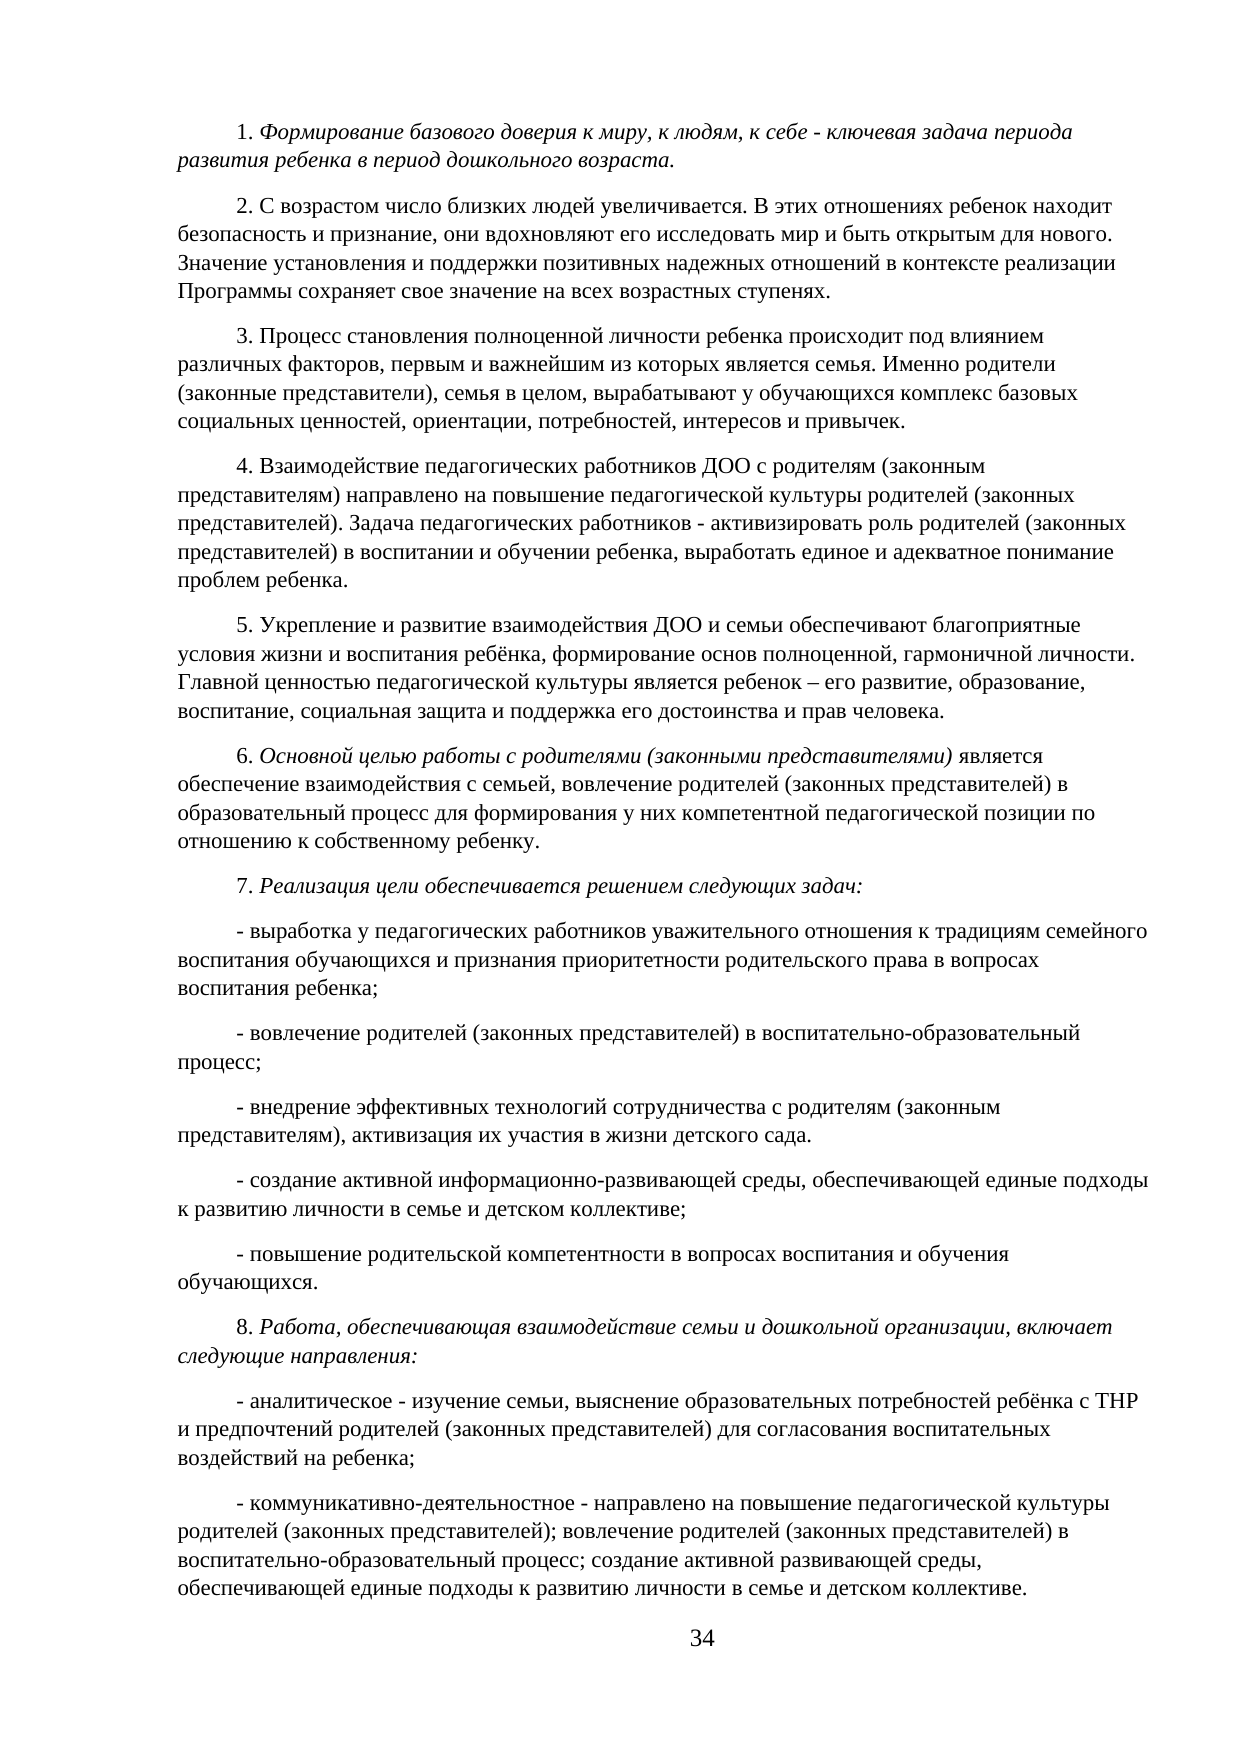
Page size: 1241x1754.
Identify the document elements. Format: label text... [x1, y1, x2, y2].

text - повышение родительской компетентности в вопросах воспитания и обучения обучающихся. [177, 1240, 1152, 1295]
text - коммуникативно-деятельностное - направлено на повышение педагогической культуры родителей (законных представителей); вовлечение родителей (законных представителей) в воспитательно-образовательный процесс; создание активной развивающей среды, обеспечивающей единые подходы к развитию личности в семье и детском коллективе. [177, 1489, 1152, 1601]
text 6. Основной целью работы с родителями (законными представителями) является обеспечение взаимодействия с семьей, вовлечение родителей (законных представителей) в образовательный процесс для формирования у них компетентной педагогической позиции по отношению к собственному ребенку. [177, 742, 1152, 853]
text - выработка у педагогических работников уважительного отношения к традициям семейного воспитания обучающихся и признания приоритетности родительского права в вопросах воспитания ребенка; [177, 917, 1152, 1001]
text - вовлечение родителей (законных представителей) в воспитательно-образовательный процесс; [177, 1019, 1152, 1074]
text 8. Работа, обеспечивающая взаимодействие семьи и дошкольной организации, включает следующие направления: [177, 1313, 1152, 1368]
text 4. Взаимодействие педагогических работников ДОО с родителям (законным представителям) направлено на повышение педагогической культуры родителей (законных представителей). Задача педагогических работников - активизировать роль родителей (законных представителей) в воспитании и обучении ребенка, выработать единое и адекватное понимание проблем ребенка. [177, 452, 1152, 593]
text 3. Процесс становления полноценной личности ребенка происходит под влиянием различных факторов, первым и важнейшим из которых является семья. Именно родители (законные представители), семья в целом, вырабатывают у обучающихся комплекс базовых социальных ценностей, ориентации, потребностей, интересов и привычек. [177, 322, 1152, 434]
text 2. С возрастом число близких людей увеличивается. В этих отношениях ребенок находит безопасность и признание, они вдохновляют его исследовать мир и быть открытым для нового. Значение установления и поддержки позитивных надежных отношений в контексте реализации Программы сохраняет свое значение на всех возрастных ступенях. [177, 192, 1152, 303]
text - создание активной информационно-развивающей среды, обеспечивающей единые подходы к развитию личности в семье и детском коллективе; [177, 1166, 1152, 1221]
text 1. Формирование базового доверия к миру, к людям, к себе - ключевая задача периода развития ребенка в период дошкольного возраста. [177, 118, 1152, 173]
text - внедрение эффективных технологий сотрудничества с родителям (законным представителям), активизация их участия в жизни детского сада. [177, 1093, 1152, 1148]
text 5. Укрепление и развитие взаимодействия ДОО и семьи обеспечивают благоприятные условия жизни и воспитания ребёнка, формирование основ полноценной, гармоничной личности. Главной ценностью педагогической культуры является ребенок – его развитие, образование, воспитание, социальная защита и поддержка его достоинства и прав человека. [177, 611, 1152, 723]
text - аналитическое - изучение семьи, выяснение образовательных потребностей ребёнка с ТНР и предпочтений родителей (законных представителей) для согласования воспитательных воздействий на ребенка; [177, 1387, 1152, 1470]
text 7. Реализация цели обеспечивается решением следующих задач: [177, 872, 1152, 898]
